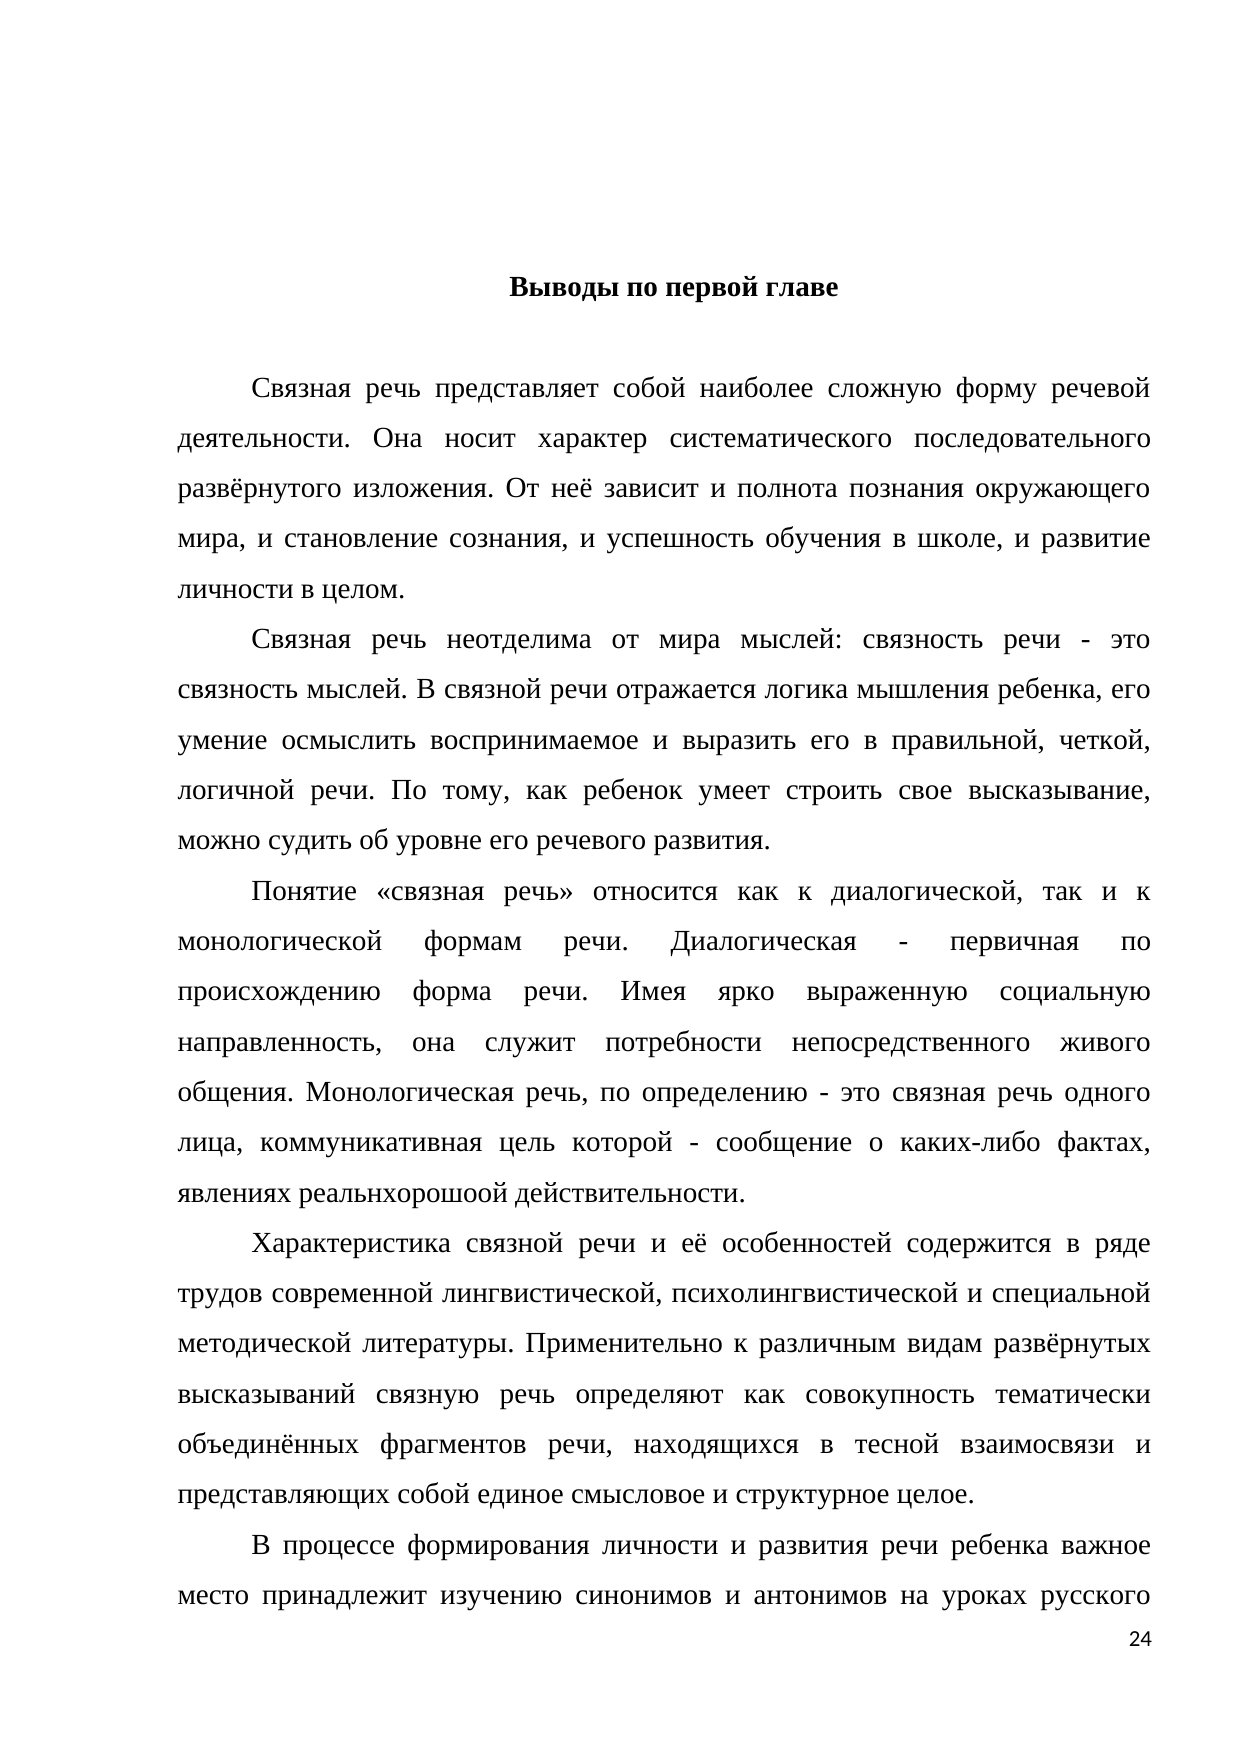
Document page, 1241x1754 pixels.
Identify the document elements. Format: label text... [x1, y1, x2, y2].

text Выводы по первой главе [177, 269, 1152, 303]
text Характеристика связной речи и её особенностей содержится в ряде трудов современной лингвистической, психолингвистической и специальной методической литературы. Применительно к различным видам развёрнутых высказываний связную речь определяют как совокупность тематически объединённых фрагментов речи, находящихся в тесной взаимосвязи и представляющих собой единое смысловое и структурное целое. [177, 1225, 1152, 1510]
text Связная речь неотделима от мира мыслей: связность речи - это связность мыслей. В связной речи отражается логика мышления ребенка, его умение осмыслить воспринимаемое и выразить его в правильной, четкой, логичной речи. По тому, как ребенок умеет строить свое высказывание, можно судить об уровне его речевого развития. [177, 621, 1152, 856]
text Понятие «связная речь» относится как к диалогической, так и к монологической формам речи. Диалогическая - первичная по происхождению форма речи. Имея ярко выраженную социальную направленность, она служит потребности непосредственного живого общения. Монологическая речь, по определению - это связная речь одного лица, коммуникативная цель которой - сообщение о каких-либо фактах, явлениях реальнхорошоой действительности. [177, 873, 1152, 1208]
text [177, 1527, 1152, 1611]
text Связная речь представляет собой наиболее сложную форму речевой деятельности. Она носит характер систематического последовательного развёрнутого изложения. От неё зависит и полнота познания окружающего мира, и становление сознания, и успешность обучения в школе, и развитие личности в целом. [177, 370, 1152, 604]
